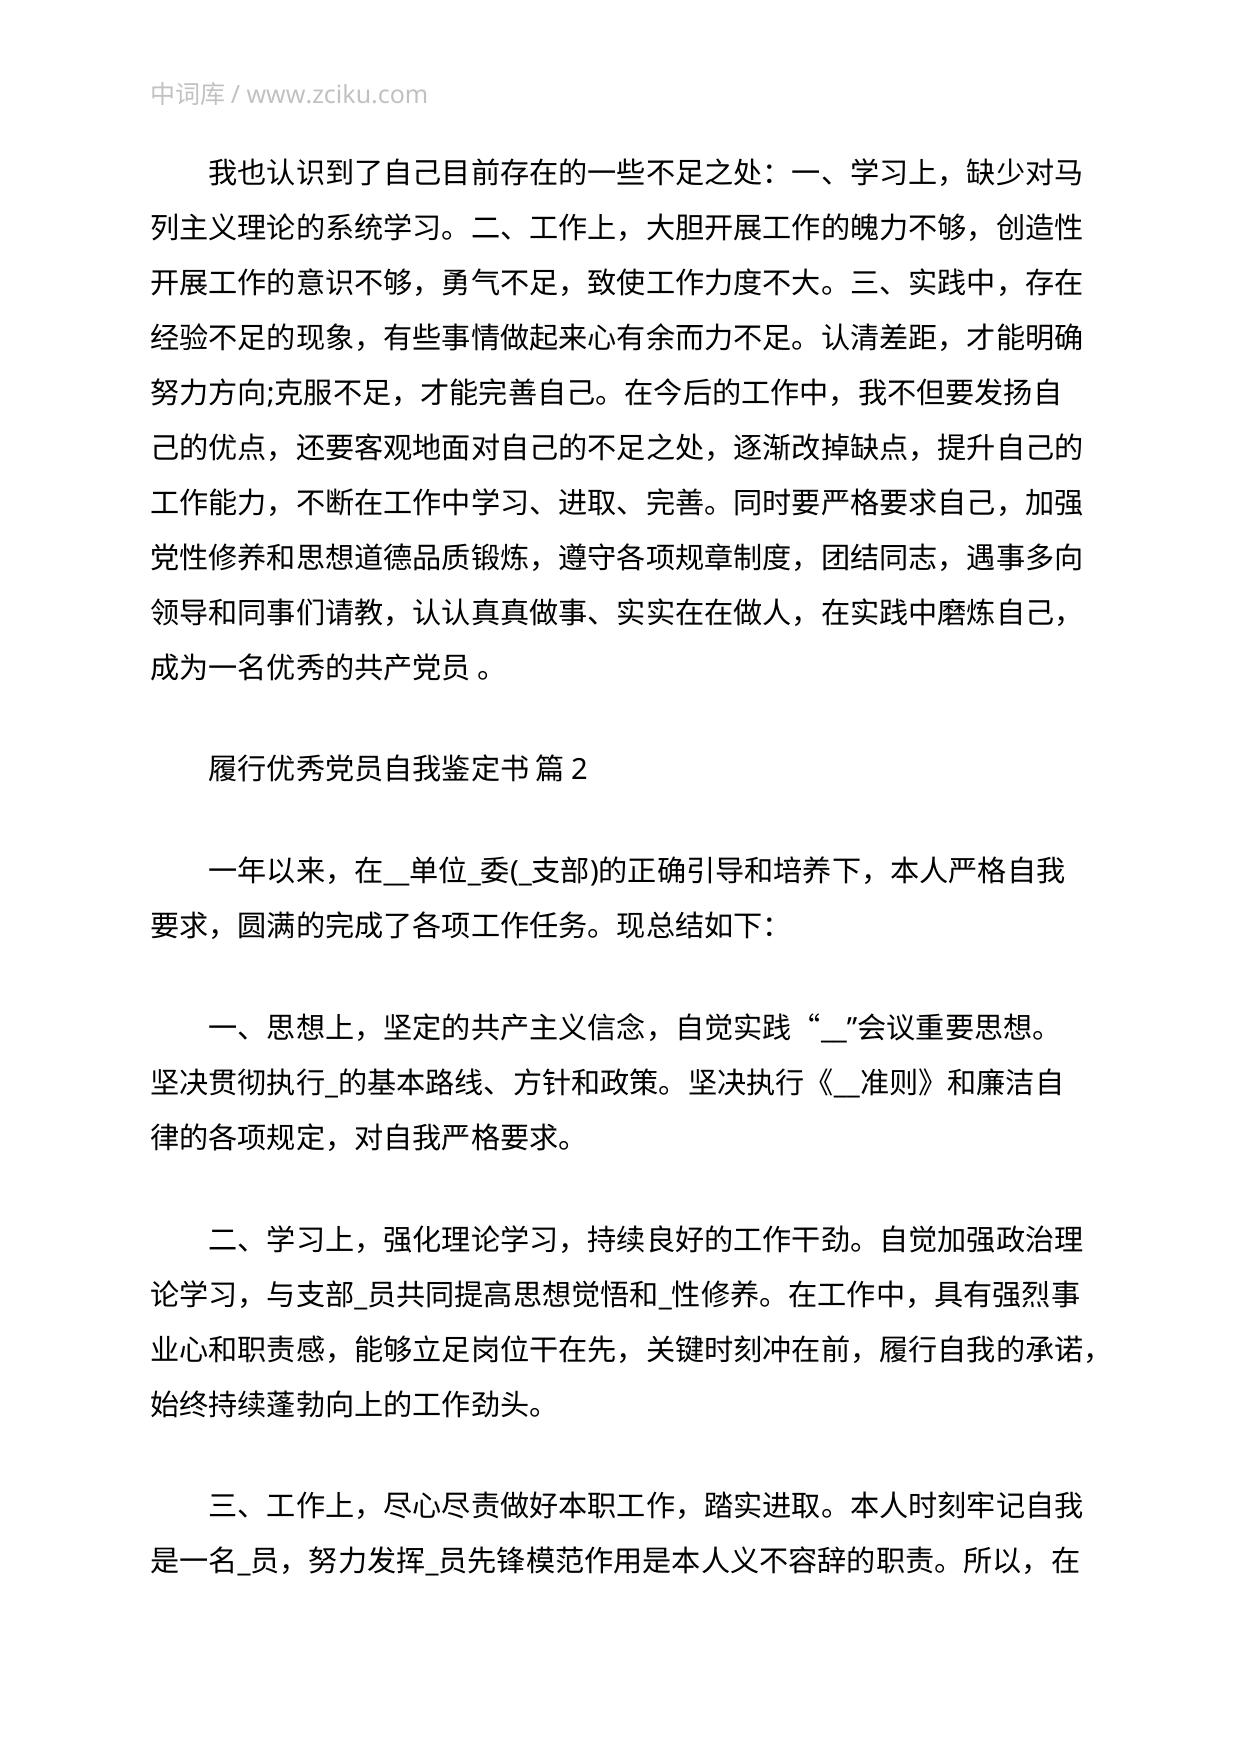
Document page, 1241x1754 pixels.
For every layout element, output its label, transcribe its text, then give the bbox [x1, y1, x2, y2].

text 二、学习上，强化理论学习，持续良好的工作干劲。自觉加强政治理论学习，与支部_员共同提高思想觉悟和_性修养。在工作中，具有强烈事业心和职责感，能够立足岗位干在先，关键时刻冲在前，履行自我的承诺，始终持续蓬勃向上的工作劲头。 [150, 1216, 1090, 1423]
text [150, 1483, 1090, 1580]
text 一、思想上，坚定的共产主义信念，自觉实践“__”会议重要思想。坚决贯彻执行_的基本路线、方针和政策。坚决执行《__准则》和廉洁自律的各项规定，对自我严格要求。 [150, 1005, 1090, 1157]
text 我也认识到了自己目前存在的一些不足之处：一、学习上，缺少对马列主义理论的系统学习。二、工作上，大胆开展工作的魄力不够，创造性开展工作的意识不够，勇气不足，致使工作力度不大。三、实践中，存在经验不足的现象，有些事情做起来心有余而力不足。认清差距，才能明确努力方向;克服不足，才能完善自己。在今后的工作中，我不但要发扬自己的优点，还要客观地面对自己的不足之处，逐渐改掉缺点，提升自己的工作能力，不断在工作中学习、进取、完善。同时要严格要求自己，加强党性修养和思想道德品质锻炼，遵守各项规章制度，团结同志，遇事多向领导和同事们请教，认认真真做事、实实在在做人，在实践中磨炼自己，成为一名优秀的共产党员 。 [150, 150, 1090, 686]
text 一年以来，在__单位_委(_支部)的正确引导和培养下，本人严格自我要求，圆满的完成了各项工作任务。现总结如下： [150, 848, 1090, 945]
text 履行优秀党员自我鉴定书 篇2 [150, 746, 1090, 788]
